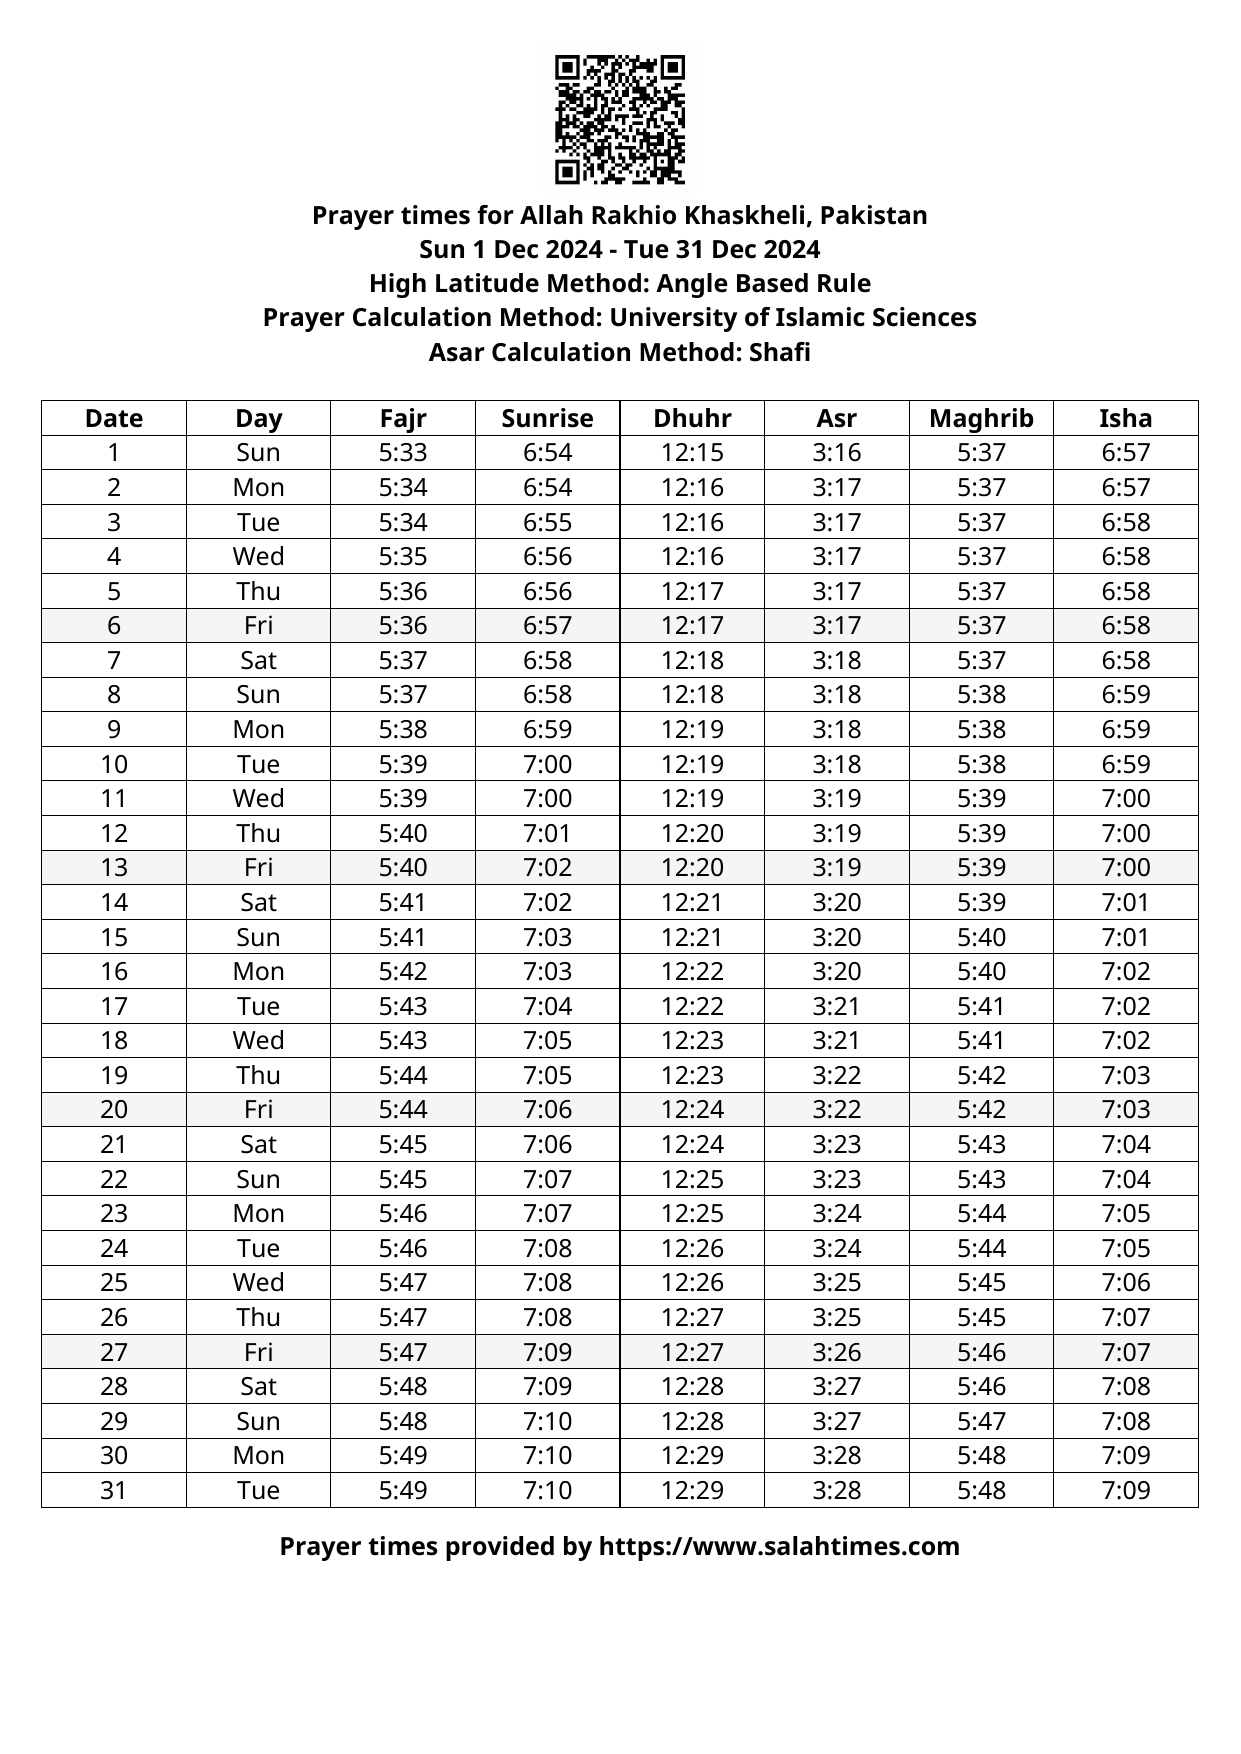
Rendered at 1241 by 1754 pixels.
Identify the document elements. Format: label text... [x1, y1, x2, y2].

table_cell 5:37 [910, 505, 1053, 538]
table_cell 7:05 [476, 1024, 619, 1057]
table_cell Sat [187, 885, 330, 919]
table_cell 2 [42, 470, 186, 504]
table_cell 7:00 [1054, 816, 1198, 849]
table_cell 5:38 [910, 712, 1053, 746]
table_cell 15 [42, 920, 186, 953]
table_cell 5:34 [331, 470, 475, 504]
table_cell 13 [42, 851, 186, 884]
table_cell Fri [187, 1093, 330, 1126]
table_cell 7:10 [476, 1439, 619, 1472]
table_cell 3:19 [765, 816, 909, 849]
table_cell 6:58 [476, 678, 619, 711]
table_cell 5:49 [331, 1439, 475, 1472]
table_cell 5:37 [910, 609, 1053, 642]
table_cell 3:19 [765, 851, 909, 884]
table_cell 5:46 [331, 1231, 475, 1264]
table_cell 6:55 [476, 505, 619, 538]
table_cell 7:03 [476, 954, 619, 988]
table_cell 7:06 [476, 1127, 619, 1161]
table_header Dhuhr [621, 401, 764, 434]
table_cell 3:17 [765, 505, 909, 538]
table_cell 7:00 [1054, 851, 1198, 884]
table_cell 3:18 [765, 678, 909, 711]
table_cell 12:19 [621, 712, 764, 746]
table_cell 7:10 [476, 1404, 619, 1437]
table_cell 24 [42, 1231, 186, 1264]
table_cell 3:21 [765, 989, 909, 1022]
table_cell 3:25 [765, 1300, 909, 1334]
table_cell 7:02 [1054, 989, 1198, 1022]
table_cell Wed [187, 539, 330, 573]
table_cell 6:59 [1054, 678, 1198, 711]
table_cell Sat [187, 643, 330, 677]
table_cell 5:40 [910, 920, 1053, 953]
table_cell 5:39 [331, 781, 475, 815]
table_cell 5:38 [331, 712, 475, 746]
table_cell 7:00 [476, 781, 619, 815]
table_cell 5:37 [331, 678, 475, 711]
table_cell 3:27 [765, 1369, 909, 1403]
table_cell 7:03 [476, 920, 619, 953]
table_cell Sat [187, 1369, 330, 1403]
table_cell Mon [187, 712, 330, 746]
text Prayer times for Allah Rakhio Khaskheli, Pakistan [42, 198, 1198, 232]
table_cell 3:27 [765, 1404, 909, 1437]
table_cell 7:00 [476, 747, 619, 780]
table_cell 7:07 [476, 1162, 619, 1195]
table_cell 6:58 [476, 643, 619, 677]
table_cell Sun [187, 436, 330, 469]
table_cell 6:56 [476, 574, 619, 607]
table_header Asr [765, 401, 909, 434]
table_cell 12:16 [621, 539, 764, 573]
table_cell 5:37 [910, 539, 1053, 573]
table_cell 29 [42, 1404, 186, 1437]
table_cell 28 [42, 1369, 186, 1403]
table_cell 5:40 [910, 954, 1053, 988]
table_cell 12:15 [621, 436, 764, 469]
table_cell 7:02 [1054, 1024, 1198, 1057]
table_cell 12:22 [621, 954, 764, 988]
table_cell 5:36 [331, 574, 475, 607]
table_cell 12:21 [621, 885, 764, 919]
table_cell 5:45 [331, 1127, 475, 1161]
table_cell 12:25 [621, 1196, 764, 1230]
table_cell 5:43 [910, 1127, 1053, 1161]
table_cell 5:38 [910, 747, 1053, 780]
table_cell 6:57 [1054, 436, 1198, 469]
table_cell 20 [42, 1093, 186, 1126]
table_cell Thu [187, 574, 330, 607]
table_cell 7:08 [476, 1266, 619, 1299]
picture [542, 41, 699, 198]
table_cell 5:38 [910, 678, 1053, 711]
table_cell 22 [42, 1162, 186, 1195]
table_cell 7:06 [1054, 1266, 1198, 1299]
table_cell 7:02 [476, 885, 619, 919]
table_cell 5:49 [331, 1473, 475, 1507]
table_cell 8 [42, 678, 186, 711]
table_cell 12:19 [621, 781, 764, 815]
table_cell 5:37 [910, 574, 1053, 607]
text High Latitude Method: Angle Based Rule [42, 266, 1198, 300]
table_cell 5:41 [331, 885, 475, 919]
table_cell Tue [187, 989, 330, 1022]
table_cell 6 [42, 609, 186, 642]
table_cell 6:58 [1054, 505, 1198, 538]
table_cell 7:05 [1054, 1231, 1198, 1264]
table_cell 12:22 [621, 989, 764, 1022]
table_cell 4 [42, 539, 186, 573]
table_cell 12:17 [621, 609, 764, 642]
table_cell 12:23 [621, 1058, 764, 1092]
table_cell 5:43 [331, 989, 475, 1022]
table_cell Mon [187, 470, 330, 504]
table_cell 12:27 [621, 1335, 764, 1368]
table_cell 5:39 [910, 781, 1053, 815]
table_cell 5:45 [910, 1266, 1053, 1299]
table_cell 6:57 [1054, 470, 1198, 504]
table_cell 5:48 [910, 1439, 1053, 1472]
table_cell 3:17 [765, 470, 909, 504]
table_cell 7:09 [1054, 1439, 1198, 1472]
table_cell 7:01 [1054, 920, 1198, 953]
table_cell Tue [187, 747, 330, 780]
table_cell 7:07 [1054, 1300, 1198, 1334]
table_cell 12:18 [621, 643, 764, 677]
table_cell Sun [187, 678, 330, 711]
table_cell 27 [42, 1335, 186, 1368]
table_cell 5:37 [910, 643, 1053, 677]
table_cell 5:39 [331, 747, 475, 780]
table_cell 5:43 [331, 1024, 475, 1057]
table_cell 5:37 [331, 643, 475, 677]
table_cell 3:28 [765, 1439, 909, 1472]
table_cell 7:02 [476, 851, 619, 884]
table_cell 5:41 [910, 989, 1053, 1022]
table_cell Mon [187, 954, 330, 988]
text Asar Calculation Method: Shafi [42, 334, 1198, 368]
table_cell 5:44 [910, 1231, 1053, 1264]
table_cell 12:26 [621, 1266, 764, 1299]
table_cell 12:24 [621, 1093, 764, 1126]
table_cell 7:05 [476, 1058, 619, 1092]
table_cell 5:34 [331, 505, 475, 538]
table_cell 7:01 [476, 816, 619, 849]
table_cell 12 [42, 816, 186, 849]
table_cell 5:44 [910, 1196, 1053, 1230]
table_cell 7:08 [1054, 1369, 1198, 1403]
table_cell 7:03 [1054, 1093, 1198, 1126]
table_header Day [187, 401, 330, 434]
table_cell 5:47 [331, 1266, 475, 1299]
text Prayer Calculation Method: University of Islamic Sciences [42, 300, 1198, 334]
table_cell 5:41 [331, 920, 475, 953]
table_cell Tue [187, 505, 330, 538]
table_cell 3:21 [765, 1024, 909, 1057]
table_cell 5:35 [331, 539, 475, 573]
table_cell 6:56 [476, 539, 619, 573]
table_cell 23 [42, 1196, 186, 1230]
table_cell 12:21 [621, 920, 764, 953]
table_cell 5:39 [910, 851, 1053, 884]
table_cell 1 [42, 436, 186, 469]
table_cell 3:22 [765, 1058, 909, 1092]
table_cell Sun [187, 1162, 330, 1195]
table_cell 3:25 [765, 1266, 909, 1299]
table_cell 5:47 [331, 1300, 475, 1334]
table_cell Sat [187, 1127, 330, 1161]
table_cell 5:47 [910, 1404, 1053, 1437]
table_cell 12:29 [621, 1439, 764, 1472]
table_cell Thu [187, 1058, 330, 1092]
table_cell 5:40 [331, 816, 475, 849]
table_cell 12:16 [621, 470, 764, 504]
table_cell 12:23 [621, 1024, 764, 1057]
table_cell 3:26 [765, 1335, 909, 1368]
table_cell 5:48 [910, 1473, 1053, 1507]
table_cell 5 [42, 574, 186, 607]
table_cell 7:09 [476, 1369, 619, 1403]
table_cell 3:23 [765, 1127, 909, 1161]
table_cell 12:29 [621, 1473, 764, 1507]
table_cell 5:36 [331, 609, 475, 642]
table_cell 6:58 [1054, 539, 1198, 573]
table_cell 16 [42, 954, 186, 988]
table_cell 7:05 [1054, 1196, 1198, 1230]
table_cell Mon [187, 1439, 330, 1472]
table_cell 12:26 [621, 1231, 764, 1264]
table_cell Thu [187, 1300, 330, 1334]
table_cell 5:45 [331, 1162, 475, 1195]
table_cell 5:47 [331, 1335, 475, 1368]
table_cell Tue [187, 1231, 330, 1264]
table_cell 5:42 [910, 1093, 1053, 1126]
table_header Fajr [331, 401, 475, 434]
table_cell 12:24 [621, 1127, 764, 1161]
table_cell 5:33 [331, 436, 475, 469]
table_cell 3:18 [765, 643, 909, 677]
table_cell 5:44 [331, 1093, 475, 1126]
table_cell Fri [187, 609, 330, 642]
table_cell 12:20 [621, 816, 764, 849]
table_cell 7:02 [1054, 954, 1198, 988]
table_cell Fri [187, 851, 330, 884]
table_cell 12:16 [621, 505, 764, 538]
table_cell 14 [42, 885, 186, 919]
table_cell 7:06 [476, 1093, 619, 1126]
table_cell 25 [42, 1266, 186, 1299]
table_cell 3:19 [765, 781, 909, 815]
table_cell Wed [187, 1266, 330, 1299]
table_cell 5:48 [331, 1369, 475, 1403]
table_cell 17 [42, 989, 186, 1022]
table_cell 6:54 [476, 470, 619, 504]
table_cell 21 [42, 1127, 186, 1161]
table_cell 12:28 [621, 1369, 764, 1403]
table_header Sunrise [476, 401, 619, 434]
table_cell 12:17 [621, 574, 764, 607]
table_cell 6:59 [476, 712, 619, 746]
table_cell 7:08 [476, 1231, 619, 1264]
table_cell 5:46 [910, 1369, 1053, 1403]
text Sun 1 Dec 2024 - Tue 31 Dec 2024 [42, 232, 1198, 266]
table_cell 3:18 [765, 712, 909, 746]
table_cell 12:20 [621, 851, 764, 884]
table_cell Thu [187, 816, 330, 849]
table_cell 3 [42, 505, 186, 538]
table_cell 5:40 [331, 851, 475, 884]
table_cell 12:19 [621, 747, 764, 780]
table_cell 7:10 [476, 1473, 619, 1507]
table_cell 12:28 [621, 1404, 764, 1437]
table_cell 5:48 [331, 1404, 475, 1437]
table_cell 19 [42, 1058, 186, 1092]
table_cell 7:04 [476, 989, 619, 1022]
table_cell 7:01 [1054, 885, 1198, 919]
table_cell 5:46 [910, 1335, 1053, 1368]
table_cell 7:04 [1054, 1162, 1198, 1195]
table_cell 3:22 [765, 1093, 909, 1126]
table_cell 6:59 [1054, 747, 1198, 780]
table_cell 5:37 [910, 470, 1053, 504]
table_cell 6:58 [1054, 609, 1198, 642]
table_cell 6:57 [476, 609, 619, 642]
table_cell 7:03 [1054, 1058, 1198, 1092]
table_cell Wed [187, 781, 330, 815]
table_cell Sun [187, 920, 330, 953]
table_cell 3:17 [765, 609, 909, 642]
table_cell 26 [42, 1300, 186, 1334]
table_cell 18 [42, 1024, 186, 1057]
table_cell 31 [42, 1473, 186, 1507]
table_cell 12:27 [621, 1300, 764, 1334]
table_cell 3:20 [765, 920, 909, 953]
table_cell 3:16 [765, 436, 909, 469]
text Prayer times provided by https://www.salahtimes.com [42, 1528, 1198, 1563]
table_cell 7:04 [1054, 1127, 1198, 1161]
table_cell 6:58 [1054, 643, 1198, 677]
table_cell 6:59 [1054, 712, 1198, 746]
table_cell 5:39 [910, 816, 1053, 849]
table_cell 6:54 [476, 436, 619, 469]
table_cell 5:41 [910, 1024, 1053, 1057]
table_cell 5:42 [910, 1058, 1053, 1092]
table_header Isha [1054, 401, 1198, 434]
table_cell 3:20 [765, 954, 909, 988]
table_cell 6:58 [1054, 574, 1198, 607]
table_cell 7:07 [476, 1196, 619, 1230]
table_cell 7:09 [476, 1335, 619, 1368]
table_cell 12:18 [621, 678, 764, 711]
table_cell 3:28 [765, 1473, 909, 1507]
table_cell 5:45 [910, 1300, 1053, 1334]
table_cell 5:44 [331, 1058, 475, 1092]
table_cell 10 [42, 747, 186, 780]
table_cell 7 [42, 643, 186, 677]
table_cell 5:46 [331, 1196, 475, 1230]
table_header Date [42, 401, 186, 434]
table_cell 3:17 [765, 539, 909, 573]
table_cell Wed [187, 1024, 330, 1057]
table_cell Tue [187, 1473, 330, 1507]
table_cell 5:37 [910, 436, 1053, 469]
table_cell 5:39 [910, 885, 1053, 919]
table_header Maghrib [910, 401, 1053, 434]
table_cell Mon [187, 1196, 330, 1230]
table_cell 12:25 [621, 1162, 764, 1195]
table_cell 3:18 [765, 747, 909, 780]
table_cell 7:09 [1054, 1473, 1198, 1507]
table_cell 7:08 [1054, 1404, 1198, 1437]
table_cell 3:20 [765, 885, 909, 919]
table_cell 30 [42, 1439, 186, 1472]
table_cell 3:24 [765, 1231, 909, 1264]
table_cell 7:07 [1054, 1335, 1198, 1368]
table_cell 11 [42, 781, 186, 815]
table_cell Fri [187, 1335, 330, 1368]
table_cell 5:42 [331, 954, 475, 988]
table_cell 3:17 [765, 574, 909, 607]
table_cell 5:43 [910, 1162, 1053, 1195]
table_cell 9 [42, 712, 186, 746]
table_cell 7:08 [476, 1300, 619, 1334]
table_cell 3:23 [765, 1162, 909, 1195]
table_cell 3:24 [765, 1196, 909, 1230]
table_cell 7:00 [1054, 781, 1198, 815]
table_cell Sun [187, 1404, 330, 1437]
